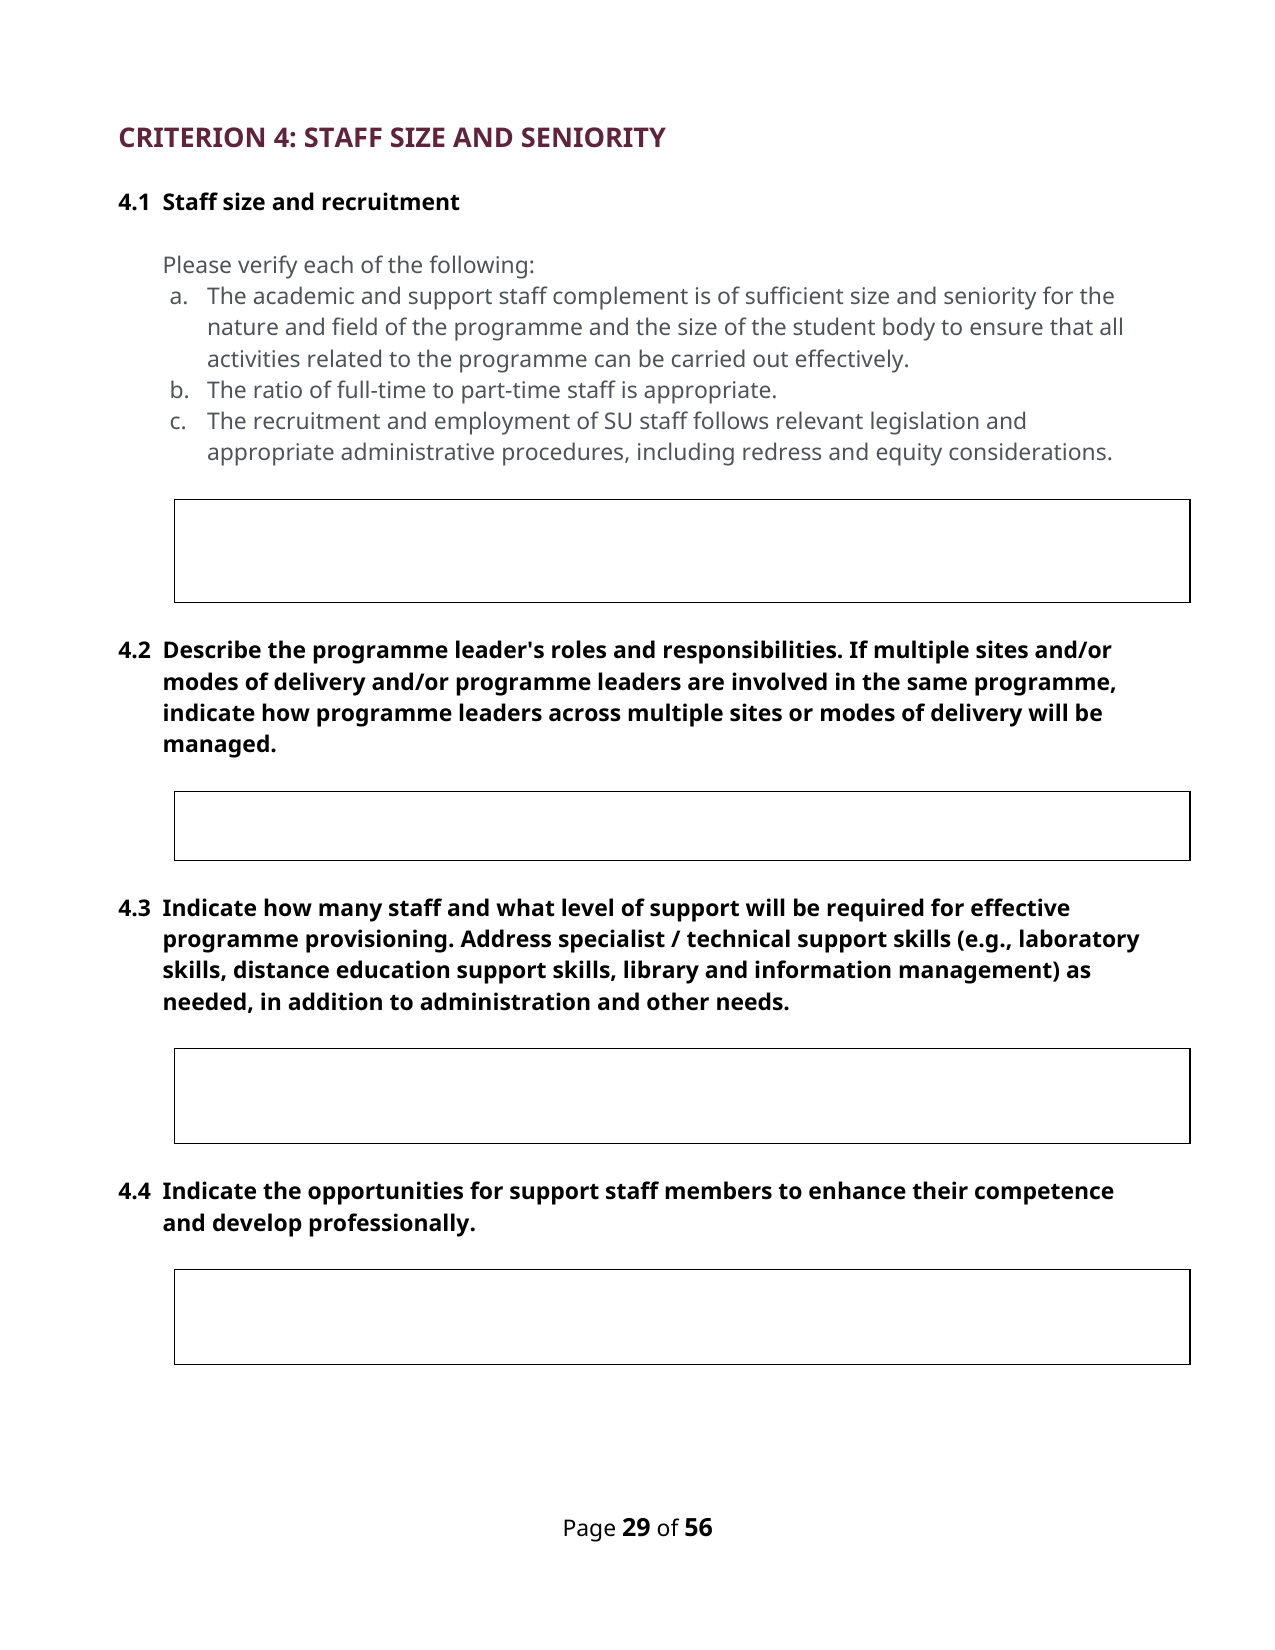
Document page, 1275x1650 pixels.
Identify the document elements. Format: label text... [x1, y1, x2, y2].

text Please verify each of the following: [162, 249, 1157, 280]
table_header [175, 1049, 1189, 1143]
table_header [175, 500, 1189, 602]
subtitle 4.4 Indicate the opportunities for support staff members to enhance their competence and develop professionally. [118, 1175, 1157, 1238]
subtitle 4.1 Staff size and recruitment [118, 186, 1157, 217]
subtitle 4.3 Indicate how many staff and what level of support will be required for effective programme provisioning. Address specialist / technical support skills (e.g., laboratory skills, distance education support skills, library and information management) as needed, in addition to administration and other needs. [118, 892, 1157, 1017]
subtitle CRITERION 4: STAFF SIZE AND SENIORITY [118, 118, 1157, 155]
table_header [175, 1270, 1189, 1364]
list The ratio of full-time to part-time staff is appropriate. [169, 374, 1157, 405]
list The recruitment and employment of SU staff follows relevant legislation and appropriate administrative procedures, including redress and equity considerations. [169, 405, 1157, 467]
list The academic and support staff complement is of sufficient size and seniority for the nature and field of the programme and the size of the student body to ensure that all activities related to the programme can be carried out effectively. [169, 280, 1157, 374]
subtitle 4.2 Describe the programme leader's roles and responsibilities. If multiple sites and/or modes of delivery and/or programme leaders are involved in the same programme, indicate how programme leaders across multiple sites or modes of delivery will be managed. [118, 634, 1157, 759]
table_header [175, 792, 1189, 860]
